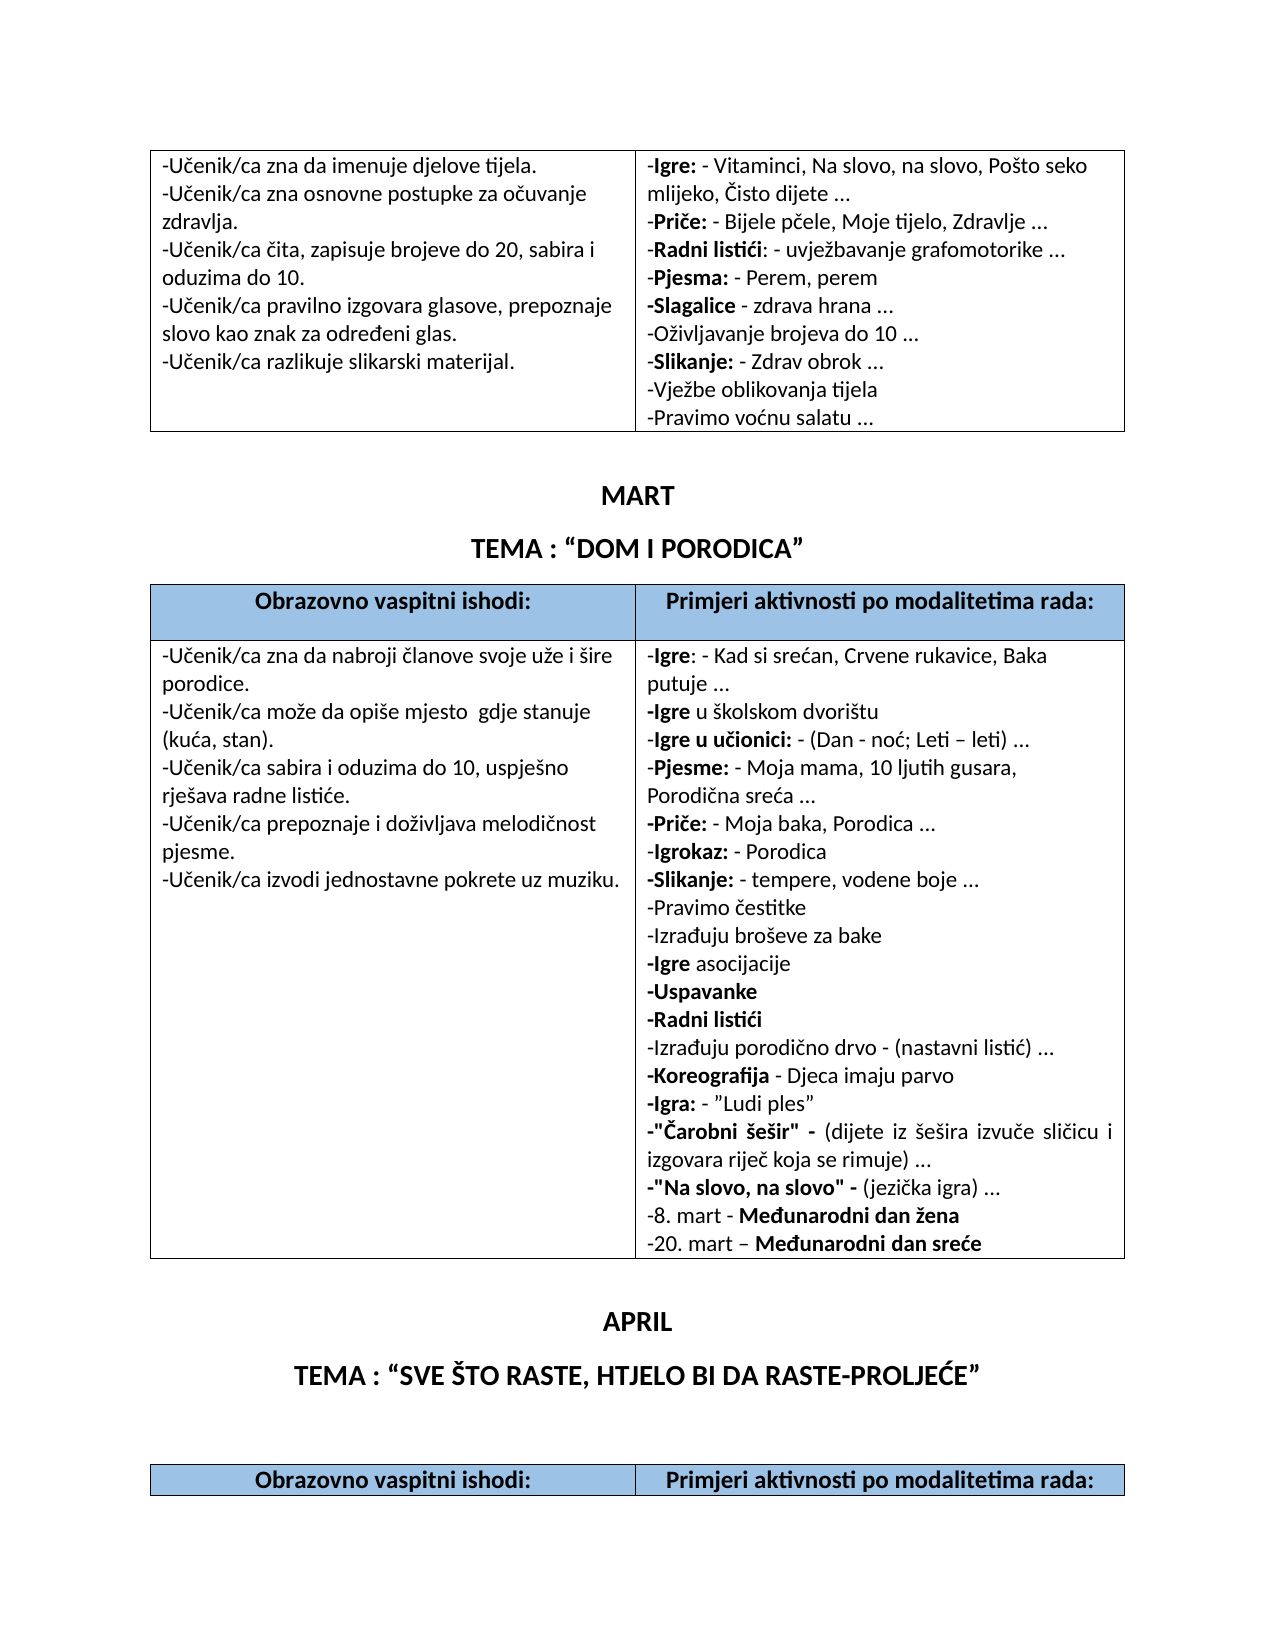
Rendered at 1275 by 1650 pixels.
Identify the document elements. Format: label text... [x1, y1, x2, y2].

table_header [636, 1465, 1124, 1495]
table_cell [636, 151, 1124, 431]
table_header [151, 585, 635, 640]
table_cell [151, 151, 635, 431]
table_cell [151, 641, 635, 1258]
text APRIL [150, 1303, 1125, 1339]
text TEMA : “SVE ŠTO RASTE, HTJELO BI DA RASTE-PROLJEĆE” [150, 1357, 1125, 1392]
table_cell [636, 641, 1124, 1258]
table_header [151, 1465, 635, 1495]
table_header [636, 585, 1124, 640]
text TEMA : “DOM I PORODICA” [150, 530, 1125, 566]
text MART [150, 477, 1125, 513]
